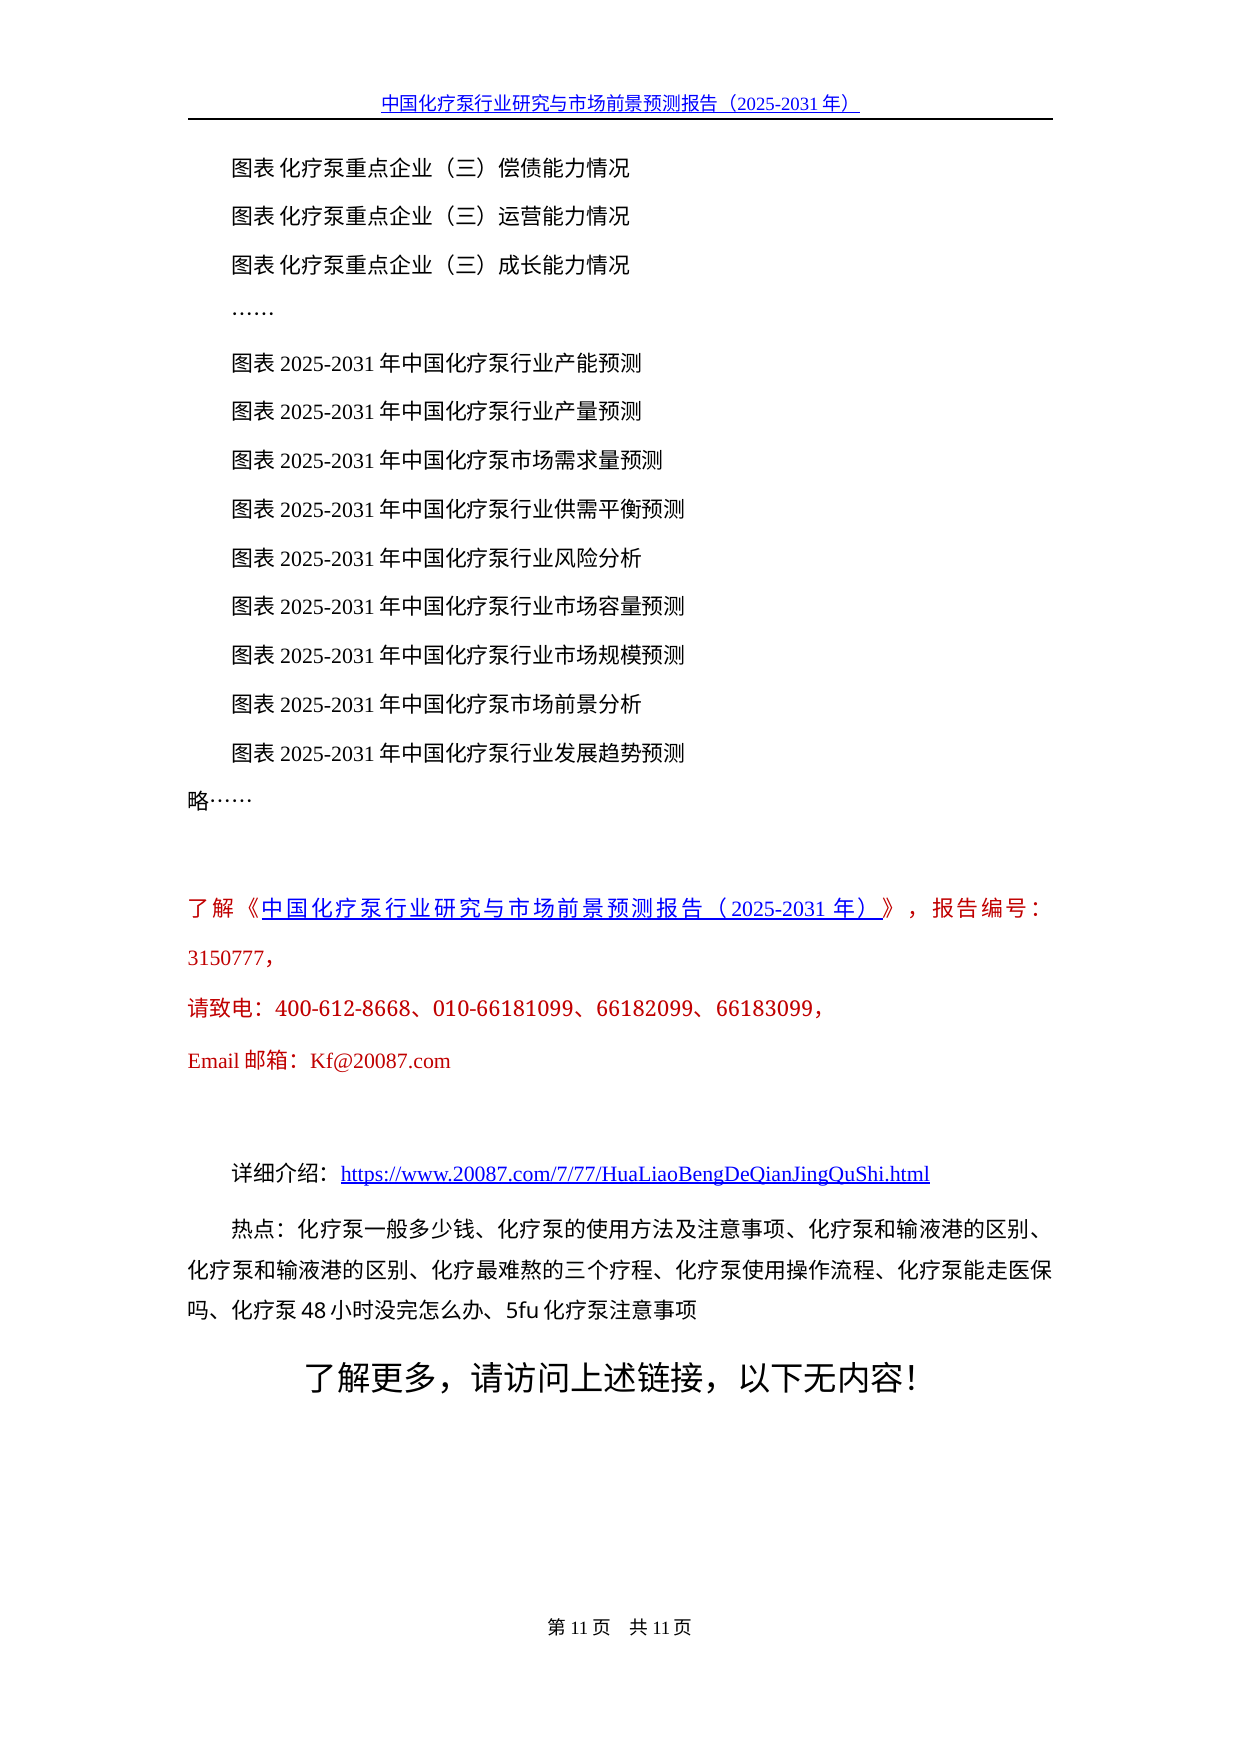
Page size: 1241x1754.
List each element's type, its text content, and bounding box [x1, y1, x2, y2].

text 了解《中国化疗泵行业研究与市场前景预测报告（2025-2031年）》，报告编号：3150777， [187, 890, 1053, 972]
title 了解更多，请访问上述链接，以下无内容！ [187, 1343, 1053, 1408]
text Email邮箱：Kf@20087.com [187, 1042, 1053, 1075]
text 请致电：400-612-8668、010-66181099、66182099、66183099， [187, 991, 1053, 1023]
text 热点：化疗泵一般多少钱、化疗泵的使用方法及注意事项、化疗泵和输液港的区别、化疗泵和输液港的区别、化疗最难熬的三个疗程、化疗泵使用操作流程、化疗泵能走医保吗、化疗泵48小时没完怎么办、5fu化疗泵注意事项 [187, 1212, 1053, 1326]
text 详细介绍：https://www.20087.com/7/77/HuaLiaoBengDeQianJingQuShi.html [187, 1155, 1053, 1188]
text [187, 150, 1053, 816]
